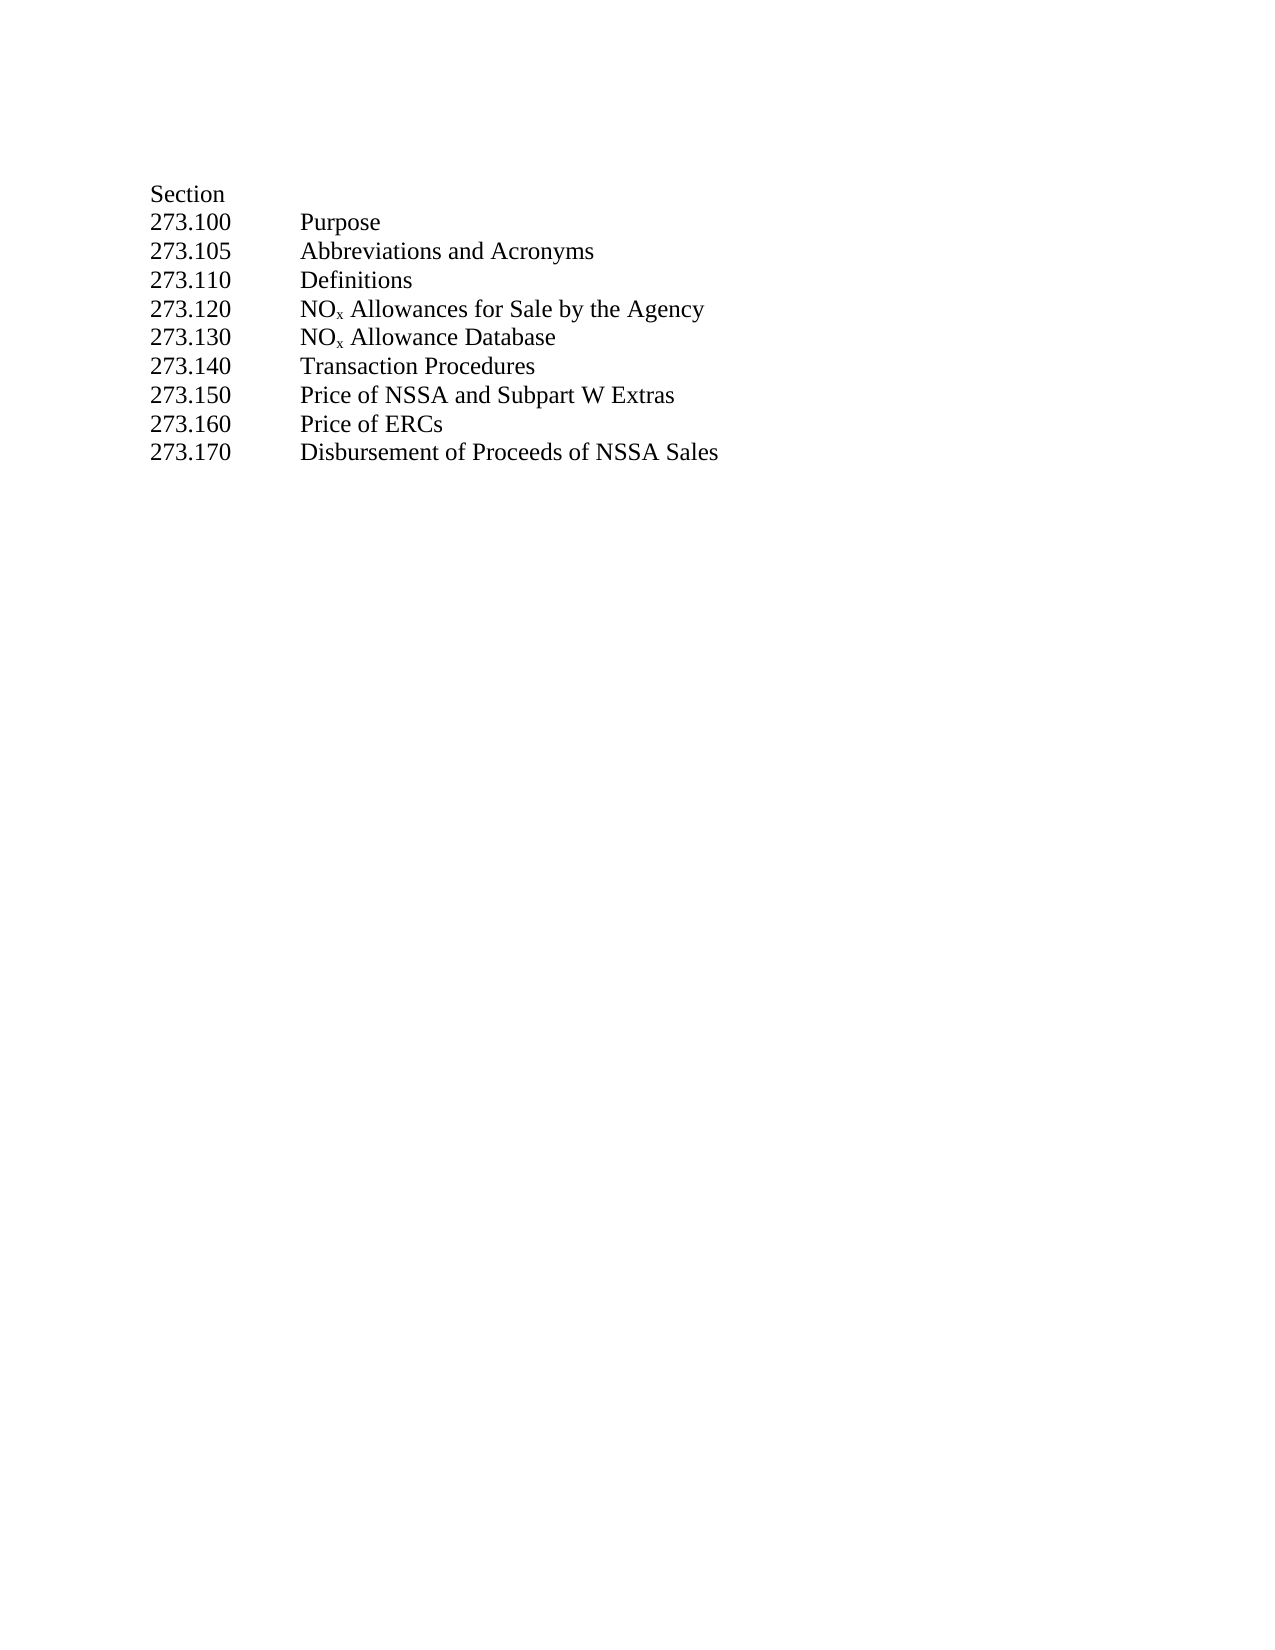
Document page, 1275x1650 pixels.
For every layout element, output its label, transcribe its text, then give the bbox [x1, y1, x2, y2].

text 273.140 Transaction Procedures [150, 351, 1125, 380]
text 273.120 NOx Allowances for by the Agency [150, 294, 1125, 322]
text 273.150 Price of NSSA and Subpart W Extras [150, 380, 1125, 409]
text Section [150, 179, 1125, 207]
text 273.105 Abbreviations and Acronyms [150, 236, 1125, 265]
text 273.130 NOx Allowance Database [150, 322, 1125, 351]
text 273.110 Definitions [150, 265, 1125, 294]
text 273.170 Disbursement of Proceeds of NSSA Sales [150, 437, 1125, 466]
text 273.160 Price of ERCs [150, 409, 1125, 437]
text 273.100 Purpose [150, 207, 1125, 236]
